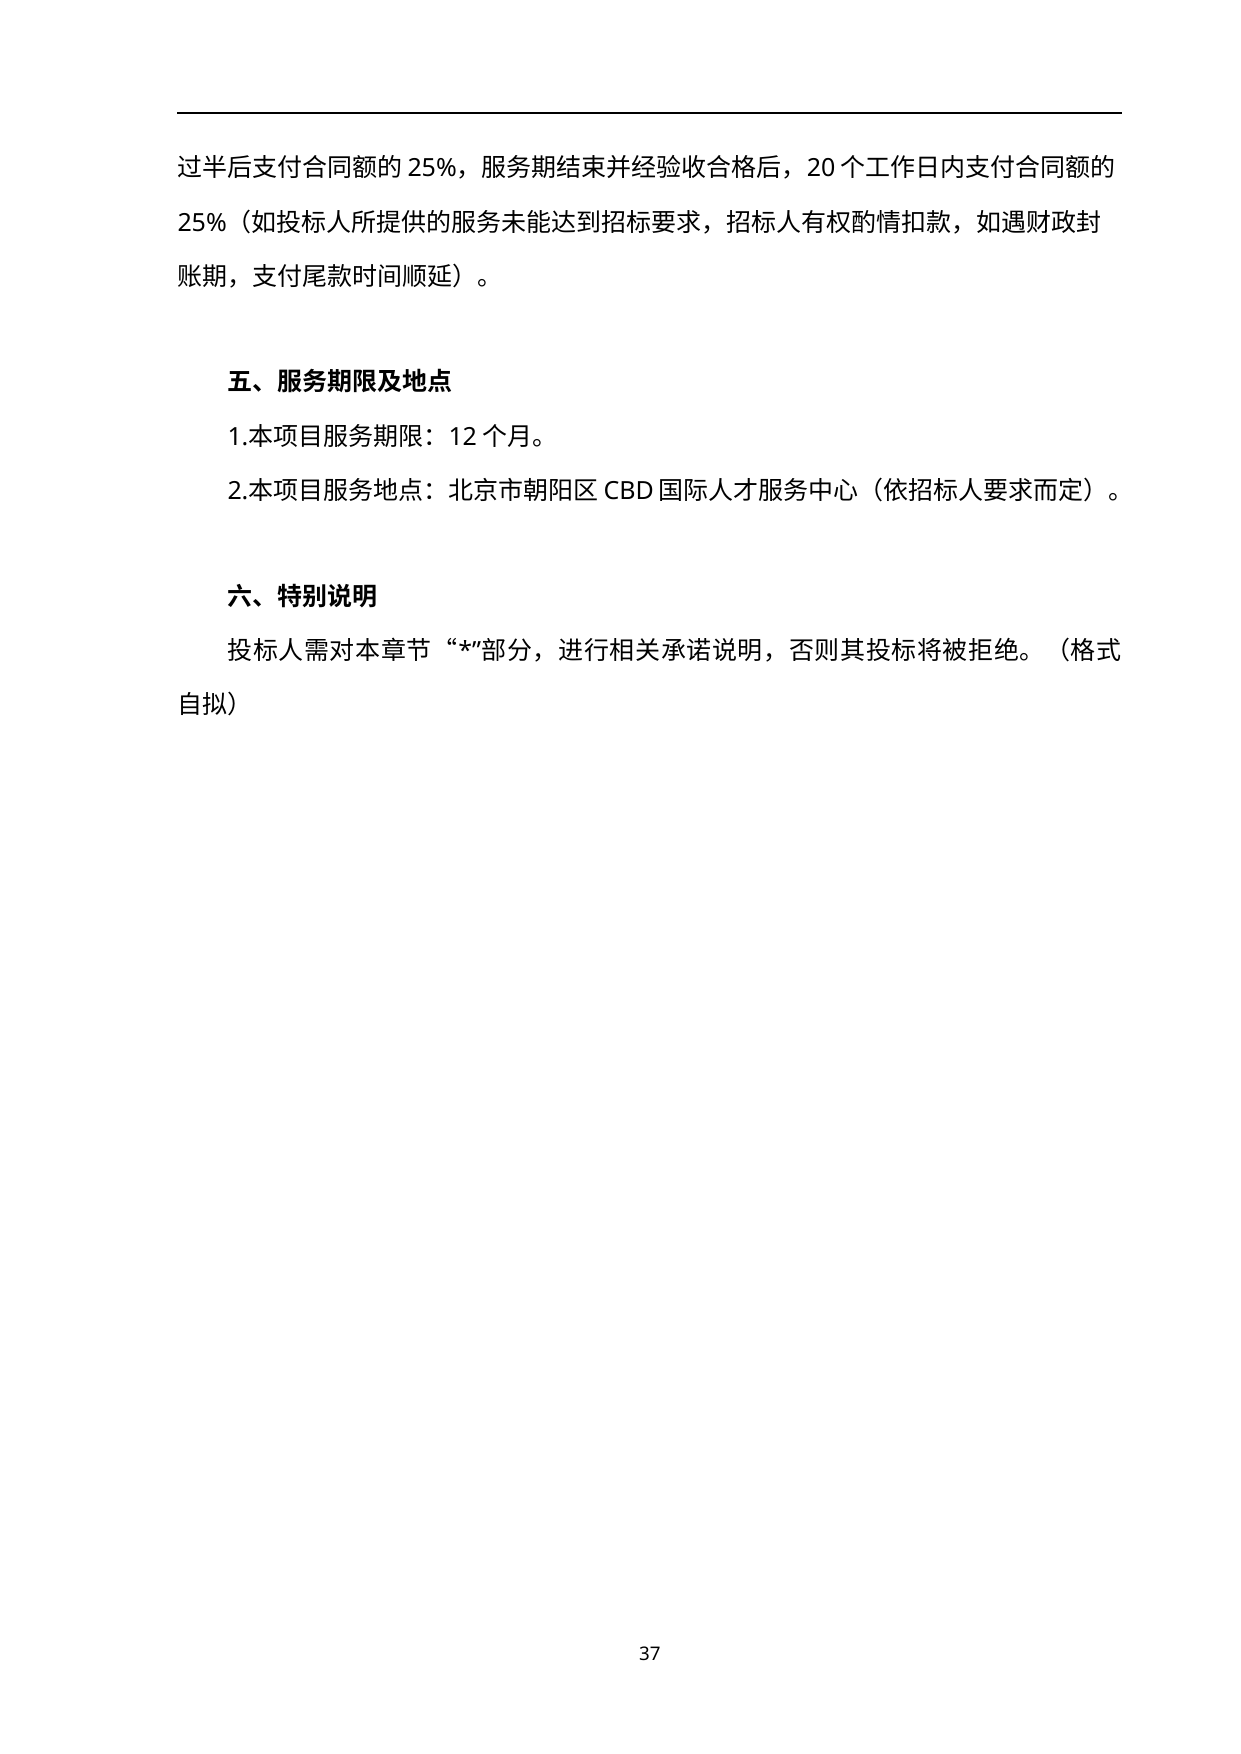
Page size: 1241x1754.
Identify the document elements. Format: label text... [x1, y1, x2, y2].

text 五、服务期限及地点 [177, 362, 1122, 398]
text 投标人需对本章节“*”部分，进行相关承诺说明，否则其投标将被拒绝。（格式自拟） [177, 630, 1122, 721]
text 1.本项目服务期限：12个月。 [177, 416, 1122, 452]
text 六、特别说明 [177, 576, 1122, 612]
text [177, 148, 1122, 293]
text 2.本项目服务地点：北京市朝阳区CBD国际人才服务中心（依招标人要求而定）。 [177, 471, 1122, 507]
